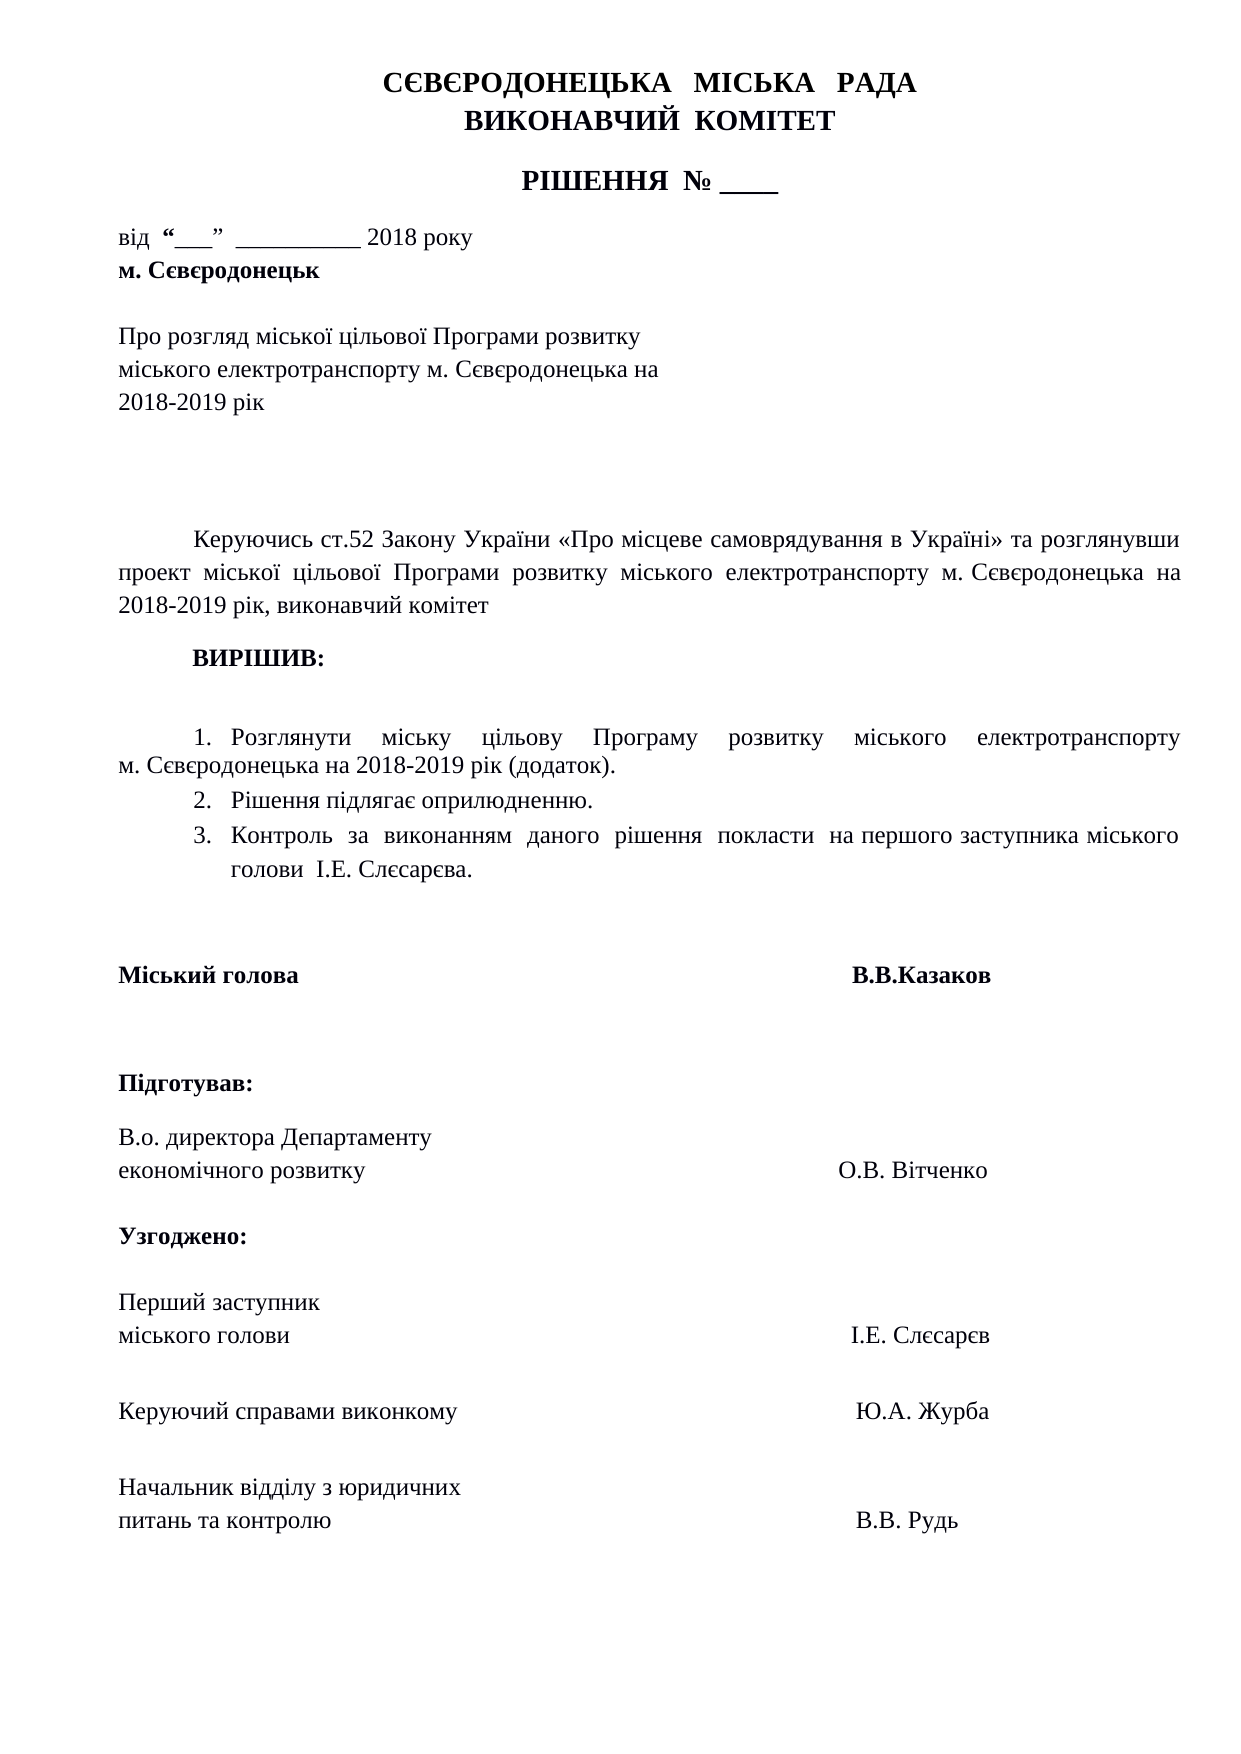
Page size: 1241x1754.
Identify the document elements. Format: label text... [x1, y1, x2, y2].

text м. Сєвєродонецьк [118, 255, 1181, 284]
list Рішення підлягає оприлюдненню. [193, 786, 1181, 814]
text В.о. директора Департаменту [118, 1122, 1181, 1151]
list Розглянути міську цільову Програму розвитку міського електротранспорту м. Сєвєродонецька на 2018-2019 рік (додаток). [118, 722, 1181, 779]
text Підготував: [118, 1068, 1181, 1097]
text Керуючий справами виконкому Ю.А. Журба [118, 1396, 1181, 1425]
text від “___” __________ 2018 року [118, 222, 1181, 251]
text економічного розвитку О.В. Вітченко [118, 1155, 1181, 1184]
text питань та контролю В.В. Рудь [118, 1506, 1181, 1534]
text міського голови І.Е. Слєсарєв [118, 1320, 1181, 1349]
text ВИКОНАВЧИЙ КОМІТЕТ [118, 103, 1181, 137]
text Узгоджено: [118, 1221, 1181, 1250]
text Керуючись ст.52 Закону України «Про місцеве самоврядування в Україні» та розглянувши проект міської цільової Програми розвитку міського електротранспорту м. Сєвєродонецька на 2018-2019 рік, виконавчий комітет [118, 524, 1181, 618]
text ВИРІШИВ: [118, 643, 1181, 672]
list Контроль за виконанням даного рішення покласти на першого заступника міського голови І.Е. Слєсарєва. [193, 821, 1181, 882]
text РІШЕННЯ № ____ [118, 163, 1181, 196]
text Начальник відділу з юридичних [118, 1472, 1181, 1501]
subtitle СЄВЄРОДОНЕЦЬКА МІСЬКА РАДА [118, 65, 1181, 98]
text Міський голова В.В.Казаков [118, 961, 1181, 989]
text Перший заступник [118, 1287, 1181, 1316]
text Про розгляд міської цільової Програми розвитку міського електротранспорту м. Сєвєродонецька на 2018-2019 рік [118, 321, 694, 416]
